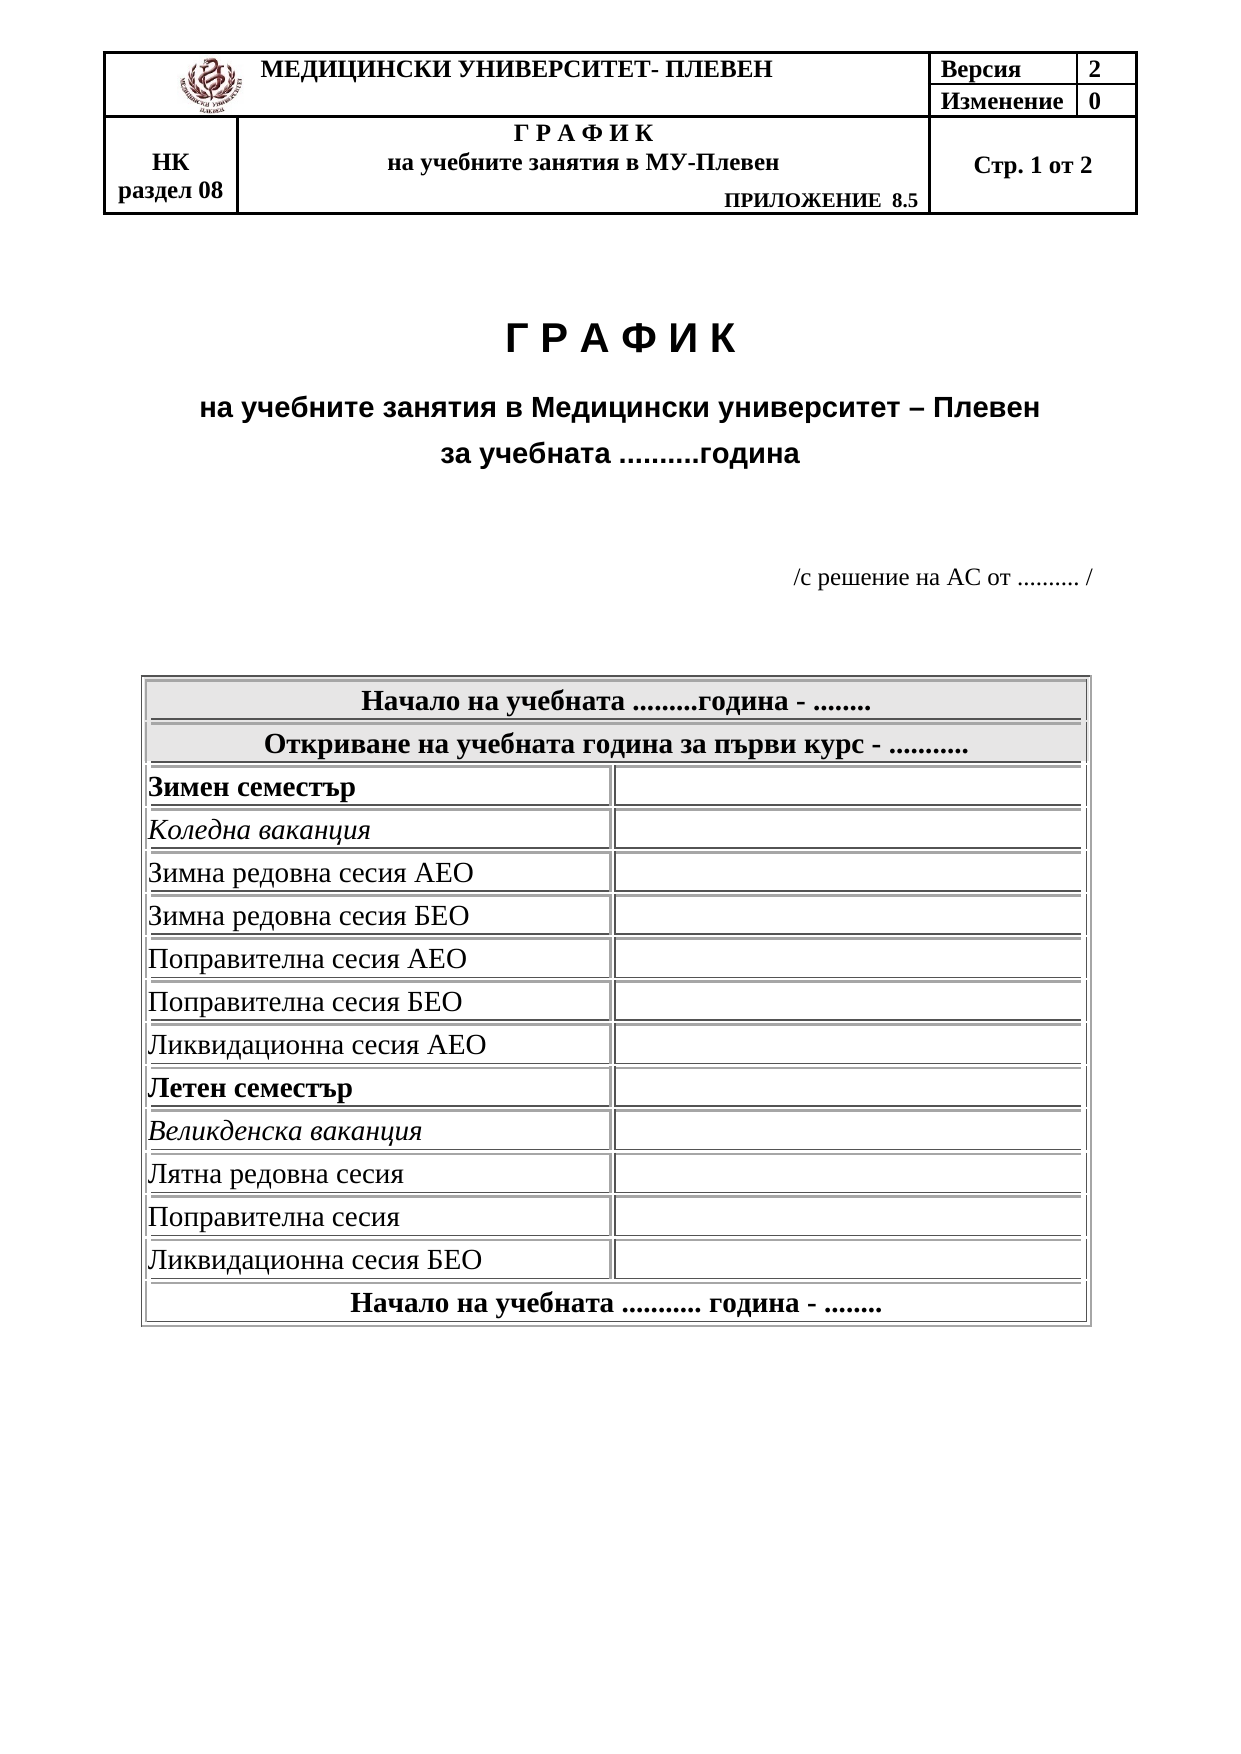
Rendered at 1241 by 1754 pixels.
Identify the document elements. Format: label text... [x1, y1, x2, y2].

table_cell [613, 847, 1089, 890]
table_header Начало на учебната .........година - ........ [147, 682, 1086, 718]
table_cell [613, 1105, 1089, 1148]
table_cell Зимен семестър [144, 761, 612, 804]
table_cell Поправителна сесия [144, 1191, 612, 1234]
text Г Р А Ф И К [148, 313, 1093, 361]
table_cell Коледна ваканция [144, 804, 612, 847]
table_cell [613, 761, 1089, 804]
picture [177, 54, 245, 115]
text /с решение на АС от .......... / [148, 562, 1093, 591]
table_cell Зимна редовна сесия АЕО [144, 847, 612, 890]
table_cell [613, 1019, 1089, 1062]
table_cell [613, 1191, 1089, 1234]
text на учебните занятия в Медицински университет – Плевен [148, 390, 1093, 424]
table_cell Начало на учебната ........... година - ........ [144, 1278, 1089, 1321]
table_cell [613, 804, 1089, 847]
table_cell [613, 976, 1089, 1019]
table_cell Великденска ваканция [144, 1105, 612, 1148]
table_cell Ликвидационна сесия АЕО [144, 1019, 612, 1062]
table_cell [613, 1063, 1089, 1105]
table_cell Поправителна сесия БЕО [144, 976, 612, 1019]
text за учебната ..........година [148, 436, 1093, 470]
table_cell Откриване на учебната година за първи курс - ........... [144, 718, 1089, 761]
table_cell Ликвидационна сесия БЕО [144, 1235, 612, 1277]
table_cell [613, 890, 1089, 933]
table_cell Поправителна сесия АЕО [144, 933, 612, 976]
table_cell [613, 1235, 1089, 1277]
table_cell Зимна редовна сесия БЕО [144, 890, 612, 933]
table_cell Лятна редовна сесия [144, 1149, 612, 1191]
table_cell [613, 1149, 1089, 1191]
table_cell Летен семестър [144, 1063, 612, 1105]
table_cell [613, 933, 1089, 976]
